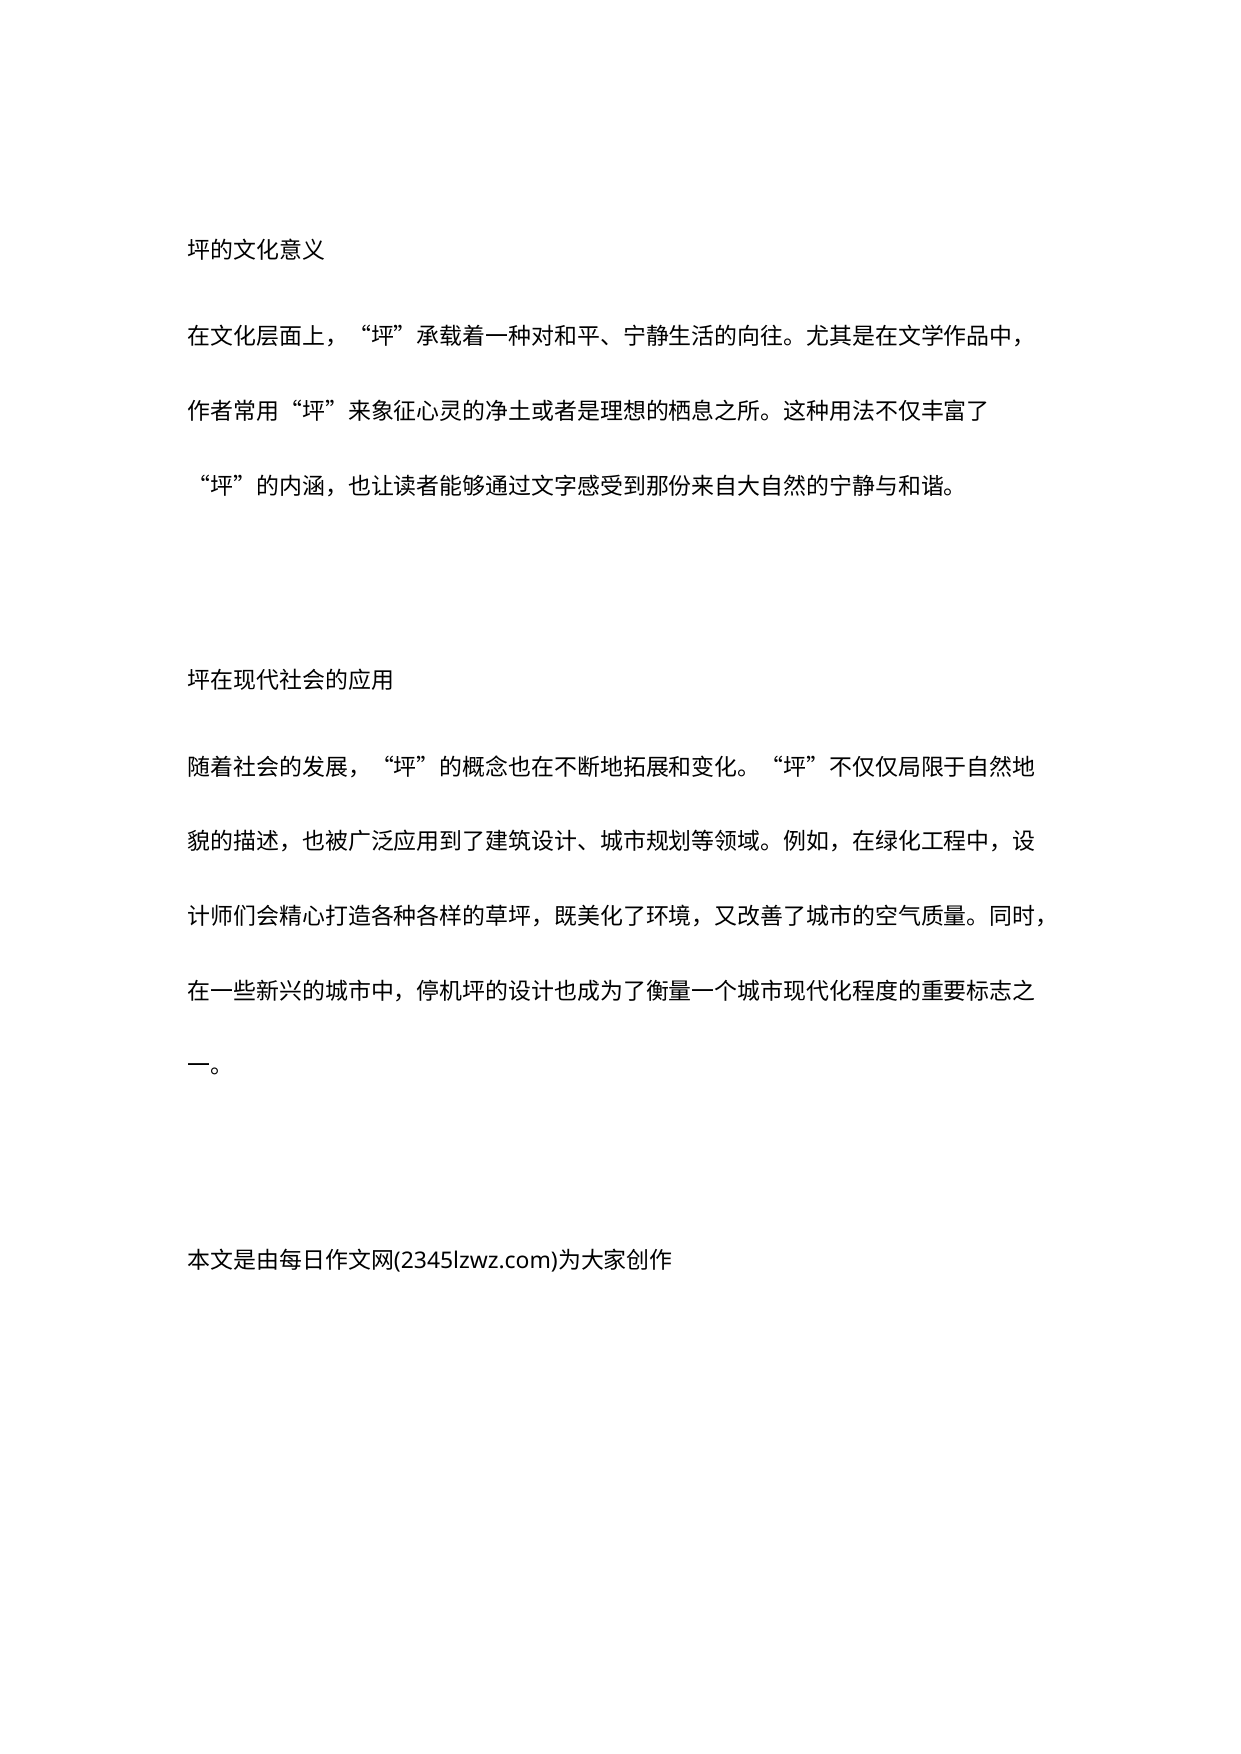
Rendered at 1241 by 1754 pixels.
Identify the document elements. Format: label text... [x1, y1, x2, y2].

text 坪在现代社会的应用 [187, 646, 1053, 711]
text 随着社会的发展，“坪”的概念也在不断地拓展和变化。“坪”不仅仅局限于自然地貌的描述，也被广泛应用到了建筑设计、城市规划等领域。例如，在绿化工程中，设计师们会精心打造各种各样的草坪，既美化了环境，又改善了城市的空气质量。同时，在一些新兴的城市中，停机坪的设计也成为了衡量一个城市现代化程度的重要标志之一。 [187, 733, 1053, 1096]
text 在文化层面上，“坪”承载着一种对和平、宁静生活的向往。尤其是在文学作品中，作者常用“坪”来象征心灵的净土或者是理想的栖息之所。这种用法不仅丰富了“坪”的内涵，也让读者能够通过文字感受到那份来自大自然的宁静与和谐。 [187, 302, 1053, 517]
text 坪的文化意义 [187, 216, 1053, 281]
text 本文是由每日作文网(2345lzwz.com)为大家创作 [187, 1226, 1053, 1291]
